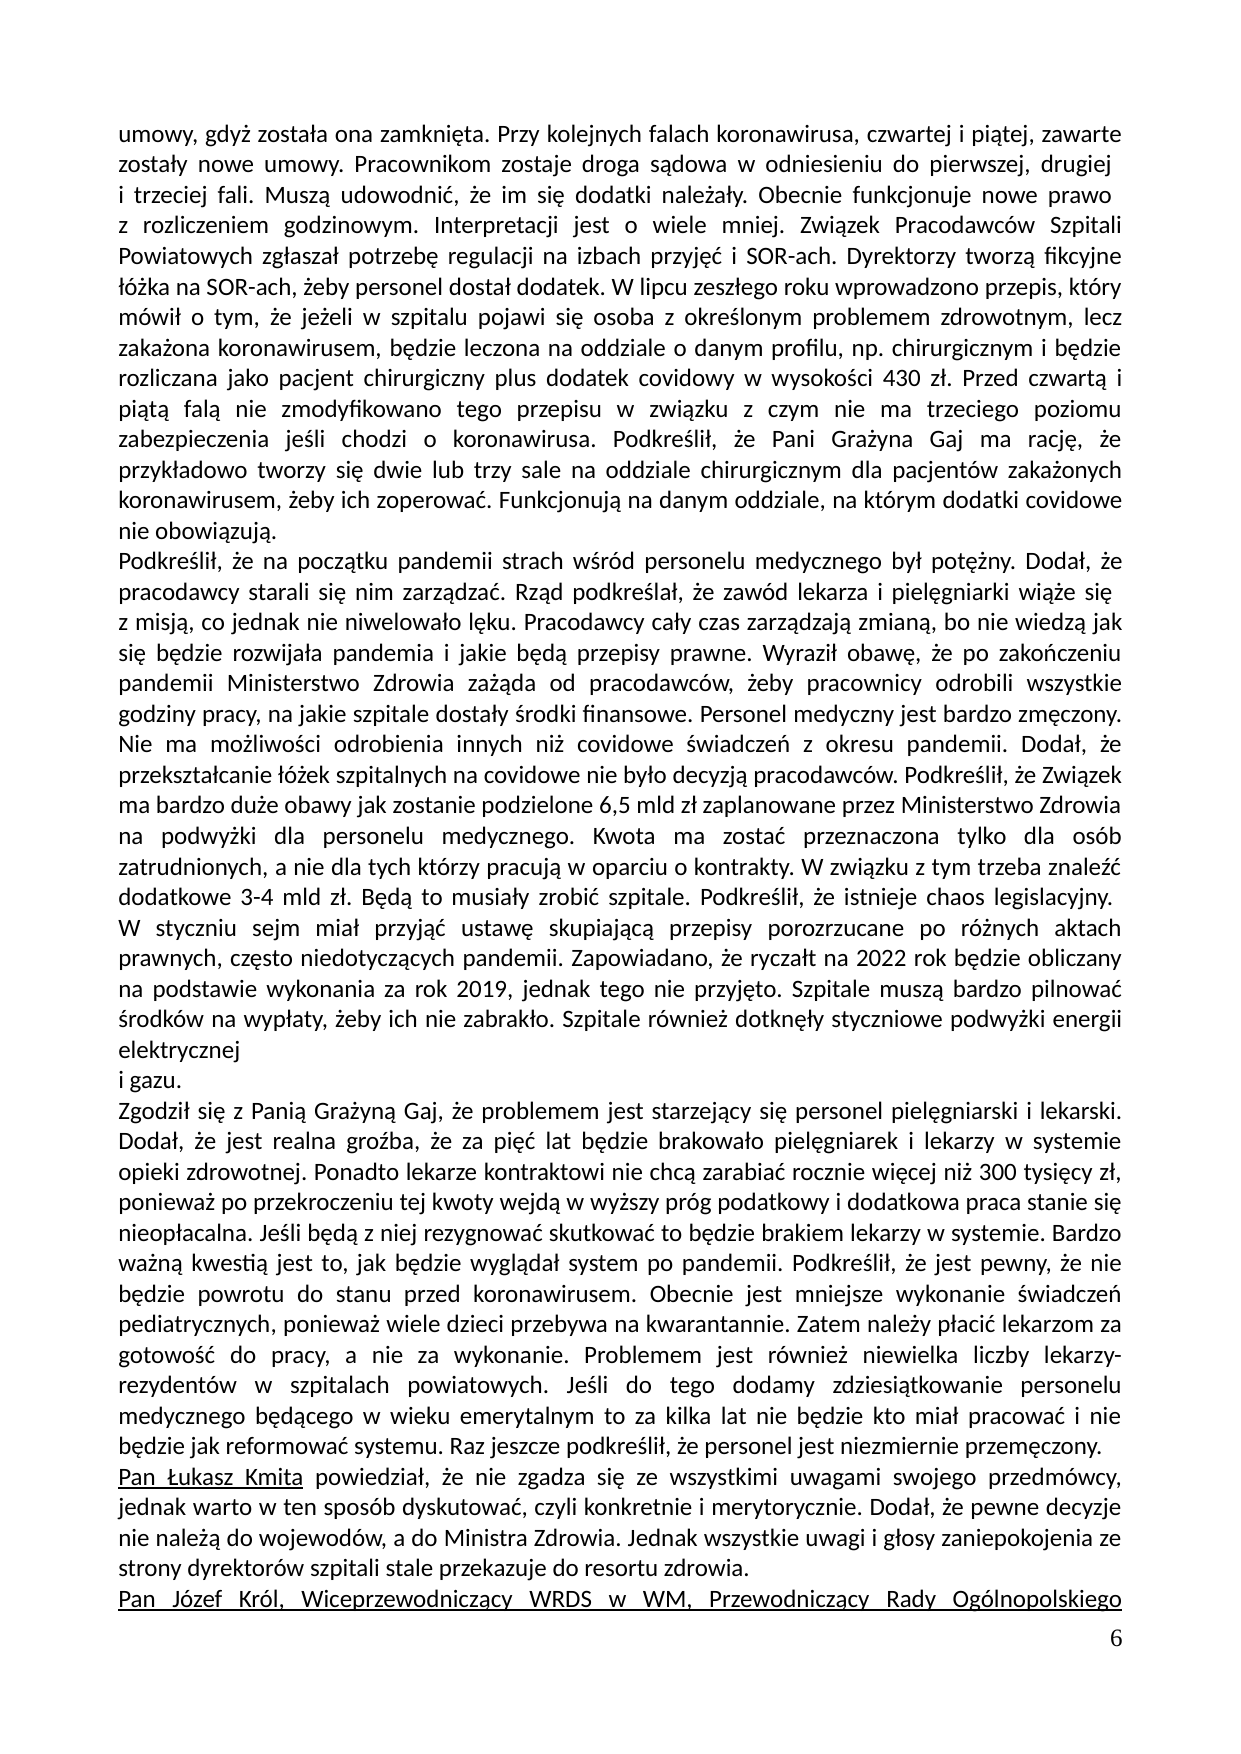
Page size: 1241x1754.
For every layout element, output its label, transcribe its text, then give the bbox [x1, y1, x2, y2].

text Zgodził się z Panią Grażyną Gaj, że problemem jest starzejący się personel pielęgniarski i lekarski. Dodał, że jest realna groźba, że za pięć lat będzie brakowało pielęgniarek i lekarzy w systemie opieki zdrowotnej. Ponadto lekarze kontraktowi nie chcą zarabiać rocznie więcej niż 300 tysięcy zł, ponieważ po przekroczeniu tej kwoty wejdą w wyższy próg podatkowy i dodatkowa praca stanie się nieopłacalna. Jeśli będą z niej rezygnować skutkować to będzie brakiem lekarzy w systemie. Bardzo ważną kwestią jest to, jak będzie wyglądał system po pandemii. Podkreślił, że jest pewny, że nie będzie powrotu do stanu przed koronawirusem. Obecnie jest mniejsze wykonanie świadczeń pediatrycznych, ponieważ wiele dzieci przebywa na kwarantannie. Zatem należy płacić lekarzom za gotowość do pracy, a nie za wykonanie. Problemem jest również niewielka liczby lekarzy-rezydentów w szpitalach powiatowych. Jeśli do tego dodamy zdziesiątkowanie personelu medycznego będącego w wieku emerytalnym to za kilka lat nie będzie kto miał pracować i nie będzie jak reformować systemu. Raz jeszcze podkreślił, że personel jest niezmiernie przemęczony. [118, 1095, 1122, 1461]
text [118, 118, 1122, 545]
text Pan Łukasz Kmita powiedział, że nie zgadza się ze wszystkimi uwagami swojego przedmówcy, jednak warto w ten sposób dyskutować, czyli konkretnie i merytorycznie. Dodał, że pewne decyzje nie należą do wojewodów, a do Ministra Zdrowia. Jednak wszystkie uwagi i głosy zaniepokojenia ze strony dyrektorów szpitali stale przekazuje do resortu zdrowia. [118, 1461, 1122, 1583]
text Podkreślił, że na początku pandemii strach wśród personelu medycznego był potężny. Dodał, że pracodawcy starali się nim zarządzać. Rząd podkreślał, że zawód lekarza i pielęgniarki wiąże się z misją, co jednak nie niwelowało lęku. Pracodawcy cały czas zarządzają zmianą, bo nie wiedzą jak się będzie rozwijała pandemia i jakie będą przepisy prawne. Wyraził obawę, że po zakończeniu pandemii Ministerstwo Zdrowia zażąda od pracodawców, żeby pracownicy odrobili wszystkie godziny pracy, na jakie szpitale dostały środki finansowe. Personel medyczny jest bardzo zmęczony. Nie ma możliwości odrobienia innych niż covidowe świadczeń z okresu pandemii. Dodał, że przekształcanie łóżek szpitalnych na covidowe nie było decyzją pracodawców. Podkreślił, że Związek ma bardzo duże obawy jak zostanie podzielone 6,5 mld zł zaplanowane przez Ministerstwo Zdrowia na podwyżki dla personelu medycznego. Kwota ma zostać przeznaczona tylko dla osób zatrudnionych, a nie dla tych którzy pracują w oparciu o kontrakty. W związku z tym trzeba znaleźć dodatkowe 3-4 mld zł. Będą to musiały zrobić szpitale. Podkreślił, że istnieje chaos legislacyjny. W styczniu sejm miał przyjąć ustawę skupiającą przepisy porozrzucane po różnych aktach prawnych, często niedotyczących pandemii. Zapowiadano, że ryczałt na 2022 rok będzie obliczany na podstawie wykonania za rok 2019, jednak tego nie przyjęto. Szpitale muszą bardzo pilnować środków na wypłaty, żeby ich nie zabrakło. Szpitale również dotknęły styczniowe podwyżki energii elektrycznej i gazu. [118, 545, 1122, 1095]
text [118, 1583, 1122, 1609]
